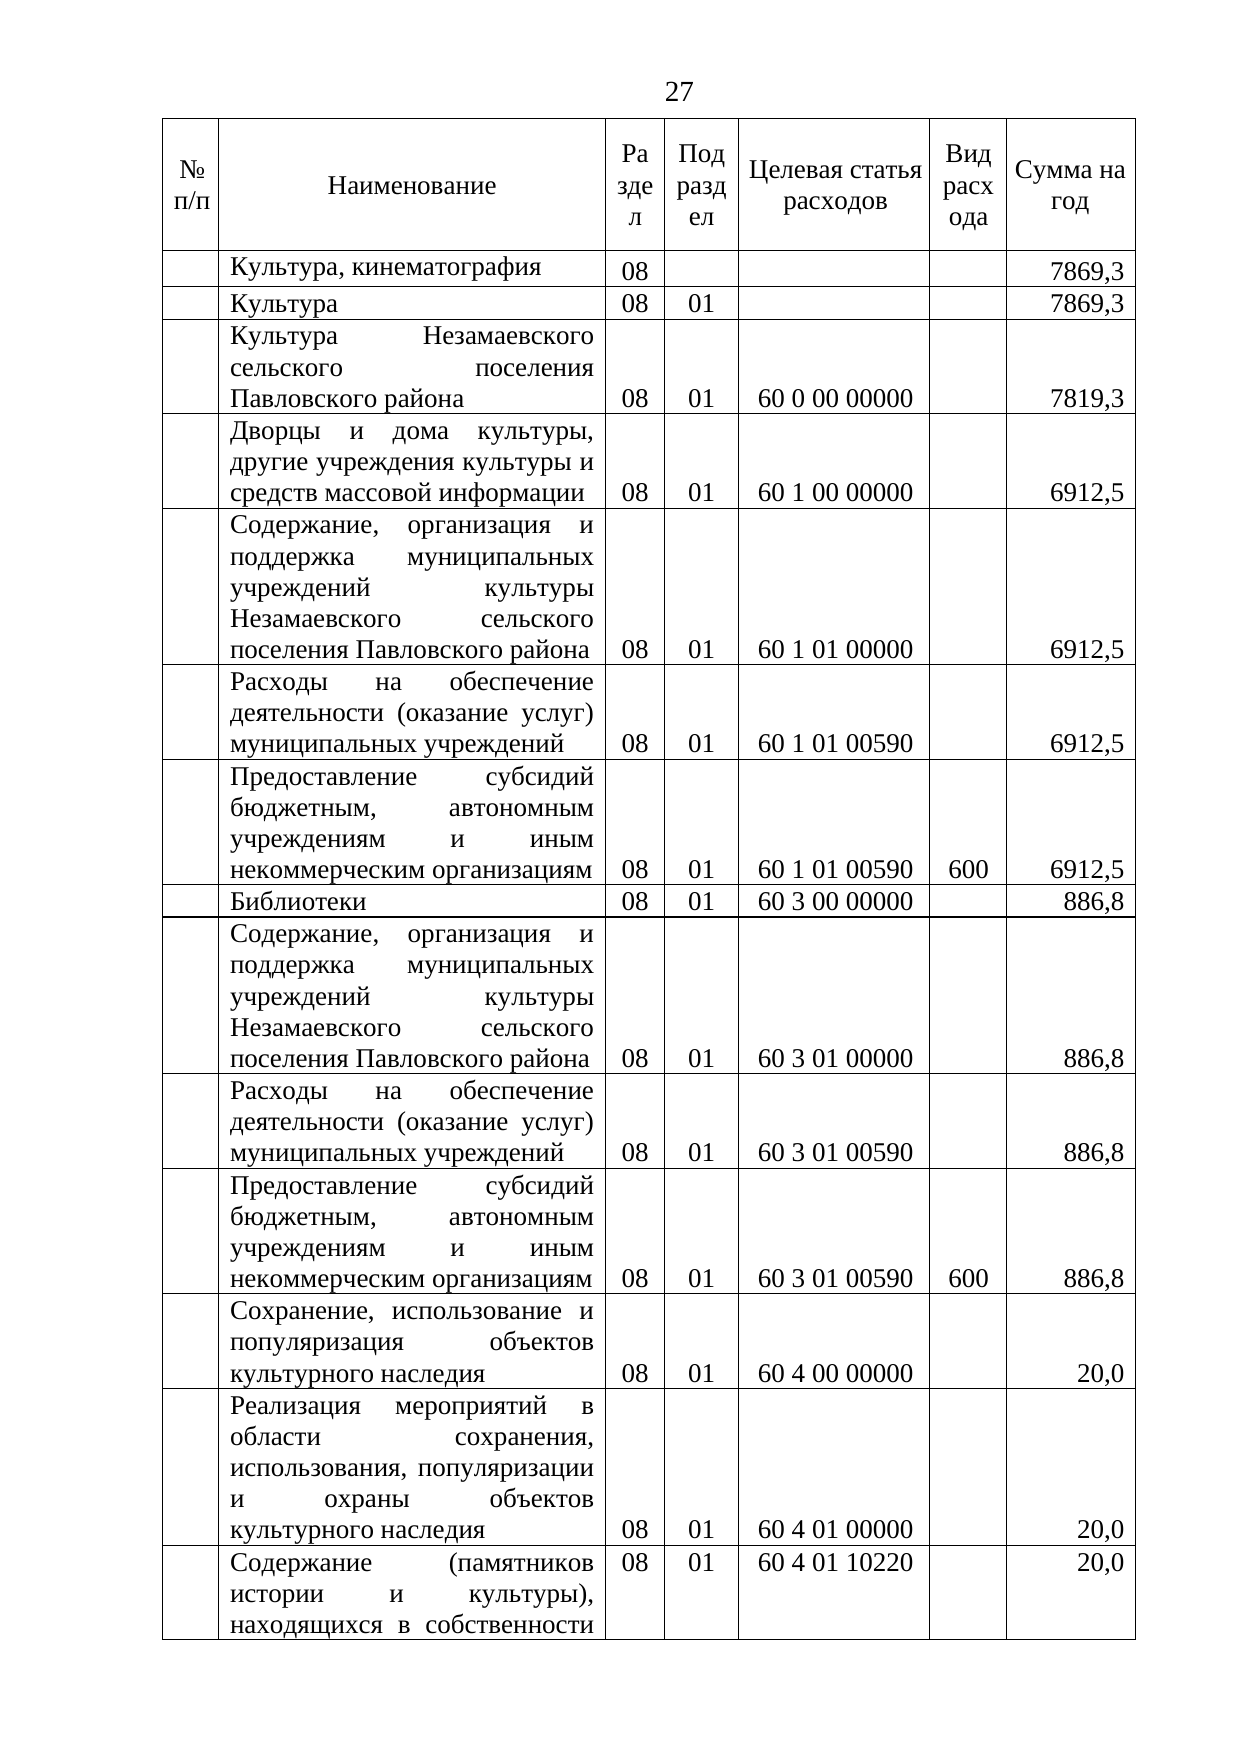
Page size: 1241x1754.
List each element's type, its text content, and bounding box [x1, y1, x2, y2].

table_cell 08 [606, 1074, 664, 1168]
table_cell 01 [665, 509, 738, 664]
table_cell Дворцы и дома культуры, другие учреждения культуры и средств массовой информации [219, 414, 605, 507]
table_header Вид расхода [930, 119, 1006, 249]
table_cell 20,0 [1007, 1389, 1135, 1544]
table_cell [930, 414, 1006, 507]
table_cell Предоставление субсидий бюджетным, автономным учреждениям и иным некоммерческим организациям [219, 760, 605, 884]
table_cell 60 1 01 00000 [739, 509, 929, 664]
table_cell 01 [665, 1294, 738, 1388]
table_cell [163, 1169, 218, 1293]
table_cell 01 [665, 1169, 738, 1293]
table_cell 7819,3 [1007, 320, 1135, 413]
table_cell [163, 1546, 218, 1639]
table_cell 01 [665, 414, 738, 507]
table_cell 6912,5 [1007, 665, 1135, 759]
table_cell [739, 287, 929, 318]
table_cell [163, 1389, 218, 1544]
table_cell 886,8 [1007, 1169, 1135, 1293]
table_cell 886,8 [1007, 918, 1135, 1073]
table_cell [930, 251, 1006, 286]
table_cell [163, 760, 218, 884]
table_cell 20,0 [1007, 1294, 1135, 1388]
table_cell [163, 1294, 218, 1388]
table_cell 7869,3 [1007, 287, 1135, 318]
table_cell 01 [665, 918, 738, 1073]
table_cell [930, 287, 1006, 318]
table_cell 60 4 01 00000 [739, 1389, 929, 1544]
table_cell 08 [606, 509, 664, 664]
table_cell [930, 1389, 1006, 1544]
table_cell Сохранение, использование и популяризация объектов культурного наследия [219, 1294, 605, 1388]
table_cell [163, 251, 218, 286]
table_cell 60 3 01 00590 [739, 1074, 929, 1168]
table_cell [739, 251, 929, 286]
table_cell 6912,5 [1007, 760, 1135, 884]
table_cell 08 [606, 1169, 664, 1293]
table_cell 60 4 00 00000 [739, 1294, 929, 1388]
table_cell [163, 885, 218, 916]
table_cell 886,8 [1007, 1074, 1135, 1168]
table_cell [163, 509, 218, 664]
table_cell [930, 509, 1006, 664]
table_cell Культура Незамаевского сельского поселения Павловского района [219, 320, 605, 413]
table_cell 08 [606, 1389, 664, 1544]
table_cell 60 0 00 00000 [739, 320, 929, 413]
table_cell Расходы на обеспечение деятельности (оказание услуг) муниципальных учреждений [219, 665, 605, 759]
table_cell 60 3 01 00000 [739, 918, 929, 1073]
table_cell [163, 1074, 218, 1168]
table_cell 08 [606, 1546, 664, 1639]
table_cell 08 [606, 414, 664, 507]
table_cell 886,8 [1007, 885, 1135, 916]
table_cell 01 [665, 1389, 738, 1544]
table_header Наименование [219, 119, 605, 249]
table_cell [665, 251, 738, 286]
table_cell Реализация мероприятий в области сохранения, использования, популяризации и охраны объектов культурного наследия [219, 1389, 605, 1544]
table_header Целевая статья расходов [739, 119, 929, 249]
table_cell 7869,3 [1007, 251, 1135, 286]
table_header Подраздел [665, 119, 738, 249]
table_cell [163, 414, 218, 507]
table_cell 20,0 [1007, 1546, 1135, 1639]
table_cell [163, 665, 218, 759]
table_cell [163, 918, 218, 1073]
table_cell 08 [606, 665, 664, 759]
table_cell 01 [665, 1546, 738, 1639]
table_cell [163, 320, 218, 413]
table_cell Библиотеки [219, 885, 605, 916]
table_cell [930, 320, 1006, 413]
table_cell Предоставление субсидий бюджетным, автономным учреждениям и иным некоммерческим организациям [219, 1169, 605, 1293]
table_cell 60 3 01 00590 [739, 1169, 929, 1293]
table_header № п/п [163, 119, 218, 249]
table_cell 60 1 00 00000 [739, 414, 929, 507]
table_cell [930, 1074, 1006, 1168]
table_cell 08 [606, 320, 664, 413]
table_cell 60 1 01 00590 [739, 760, 929, 884]
table_cell 01 [665, 320, 738, 413]
table_cell 08 [606, 918, 664, 1073]
table_cell 01 [665, 1074, 738, 1168]
table_cell 08 [606, 885, 664, 916]
table_cell 01 [665, 287, 738, 318]
table_cell [930, 665, 1006, 759]
table_cell 6912,5 [1007, 414, 1135, 507]
table_cell 01 [665, 760, 738, 884]
table_cell 01 [665, 885, 738, 916]
table_cell 08 [606, 760, 664, 884]
table_cell 600 [930, 1169, 1006, 1293]
table_cell 01 [665, 665, 738, 759]
table_cell [930, 885, 1006, 916]
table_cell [219, 1546, 605, 1639]
table_cell Содержание, организация и поддержка муниципальных учреждений культуры Незамаевского сельского поселения Павловского района [219, 918, 605, 1073]
table_cell Культура, кинематография [219, 251, 605, 286]
table_cell 60 3 00 00000 [739, 885, 929, 916]
table_cell 08 [606, 251, 664, 286]
table_cell [930, 1546, 1006, 1639]
table_cell Содержание, организация и поддержка муниципальных учреждений культуры Незамаевского сельского поселения Павловского района [219, 509, 605, 664]
table_cell 60 4 01 10220 [739, 1546, 929, 1639]
table_cell 60 1 01 00590 [739, 665, 929, 759]
table_header Раздел [606, 119, 664, 249]
table_cell [163, 287, 218, 318]
table_cell Расходы на обеспечение деятельности (оказание услуг) муниципальных учреждений [219, 1074, 605, 1168]
table_cell 600 [930, 760, 1006, 884]
table_cell [930, 918, 1006, 1073]
table_cell [930, 1294, 1006, 1388]
table_cell 6912,5 [1007, 509, 1135, 664]
table_header Сумма на год [1007, 119, 1135, 249]
table_cell Культура [219, 287, 605, 318]
table_cell 08 [606, 287, 664, 318]
table_cell 08 [606, 1294, 664, 1388]
